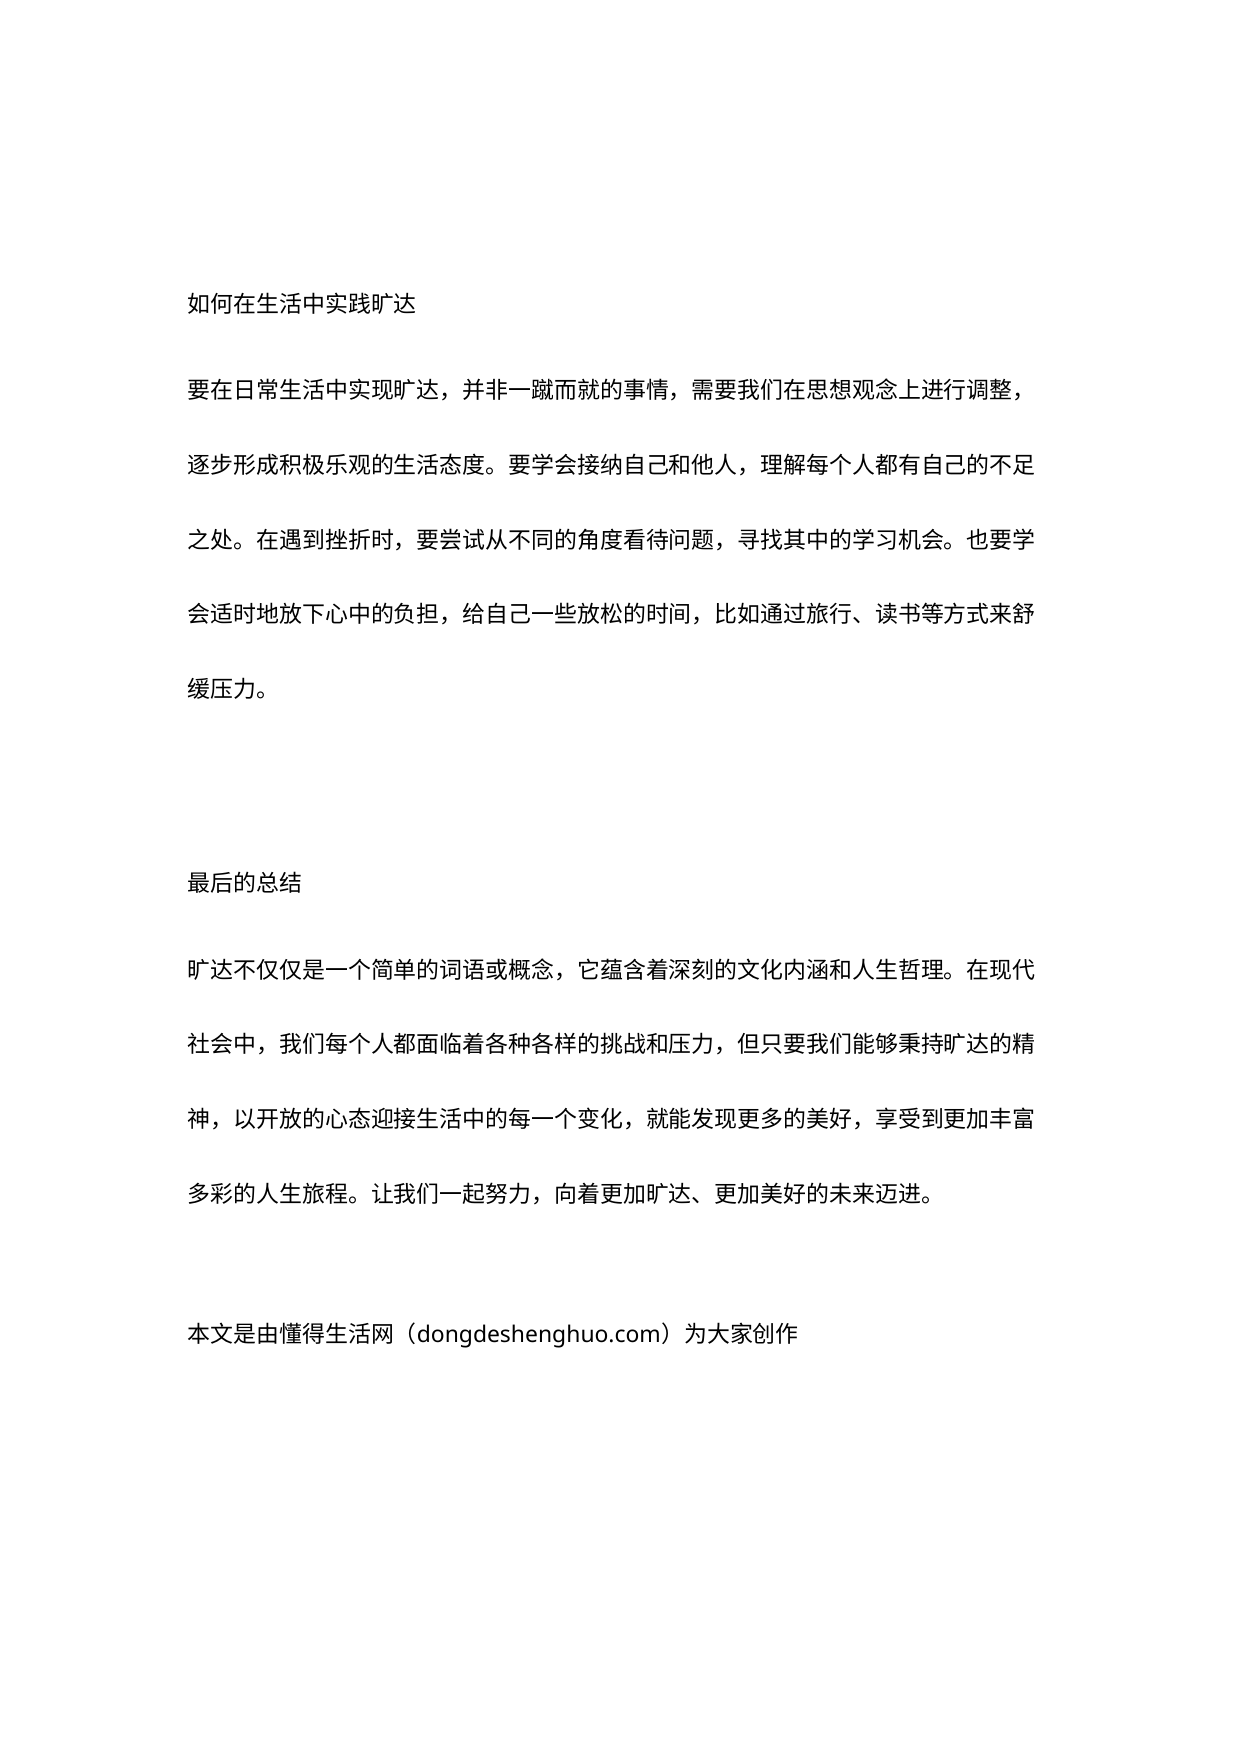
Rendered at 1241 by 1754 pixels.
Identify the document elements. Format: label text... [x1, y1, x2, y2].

text 如何在生活中实践旷达 [187, 270, 1053, 335]
text 本文是由懂得生活网（dongdeshenghuo.com）为大家创作 [187, 1300, 1053, 1365]
text 要在日常生活中实现旷达，并非一蹴而就的事情，需要我们在思想观念上进行调整，逐步形成积极乐观的生活态度。要学会接纳自己和他人，理解每个人都有自己的不足之处。在遇到挫折时，要尝试从不同的角度看待问题，寻找其中的学习机会。也要学会适时地放下心中的负担，给自己一些放松的时间，比如通过旅行、读书等方式来舒缓压力。 [187, 356, 1053, 720]
text 旷达不仅仅是一个简单的词语或概念，它蕴含着深刻的文化内涵和人生哲理。在现代社会中，我们每个人都面临着各种各样的挑战和压力，但只要我们能够秉持旷达的精神，以开放的心态迎接生活中的每一个变化，就能发现更多的美好，享受到更加丰富多彩的人生旅程。让我们一起努力，向着更加旷达、更加美好的未来迈进。 [187, 936, 1053, 1225]
text 最后的总结 [187, 849, 1053, 914]
